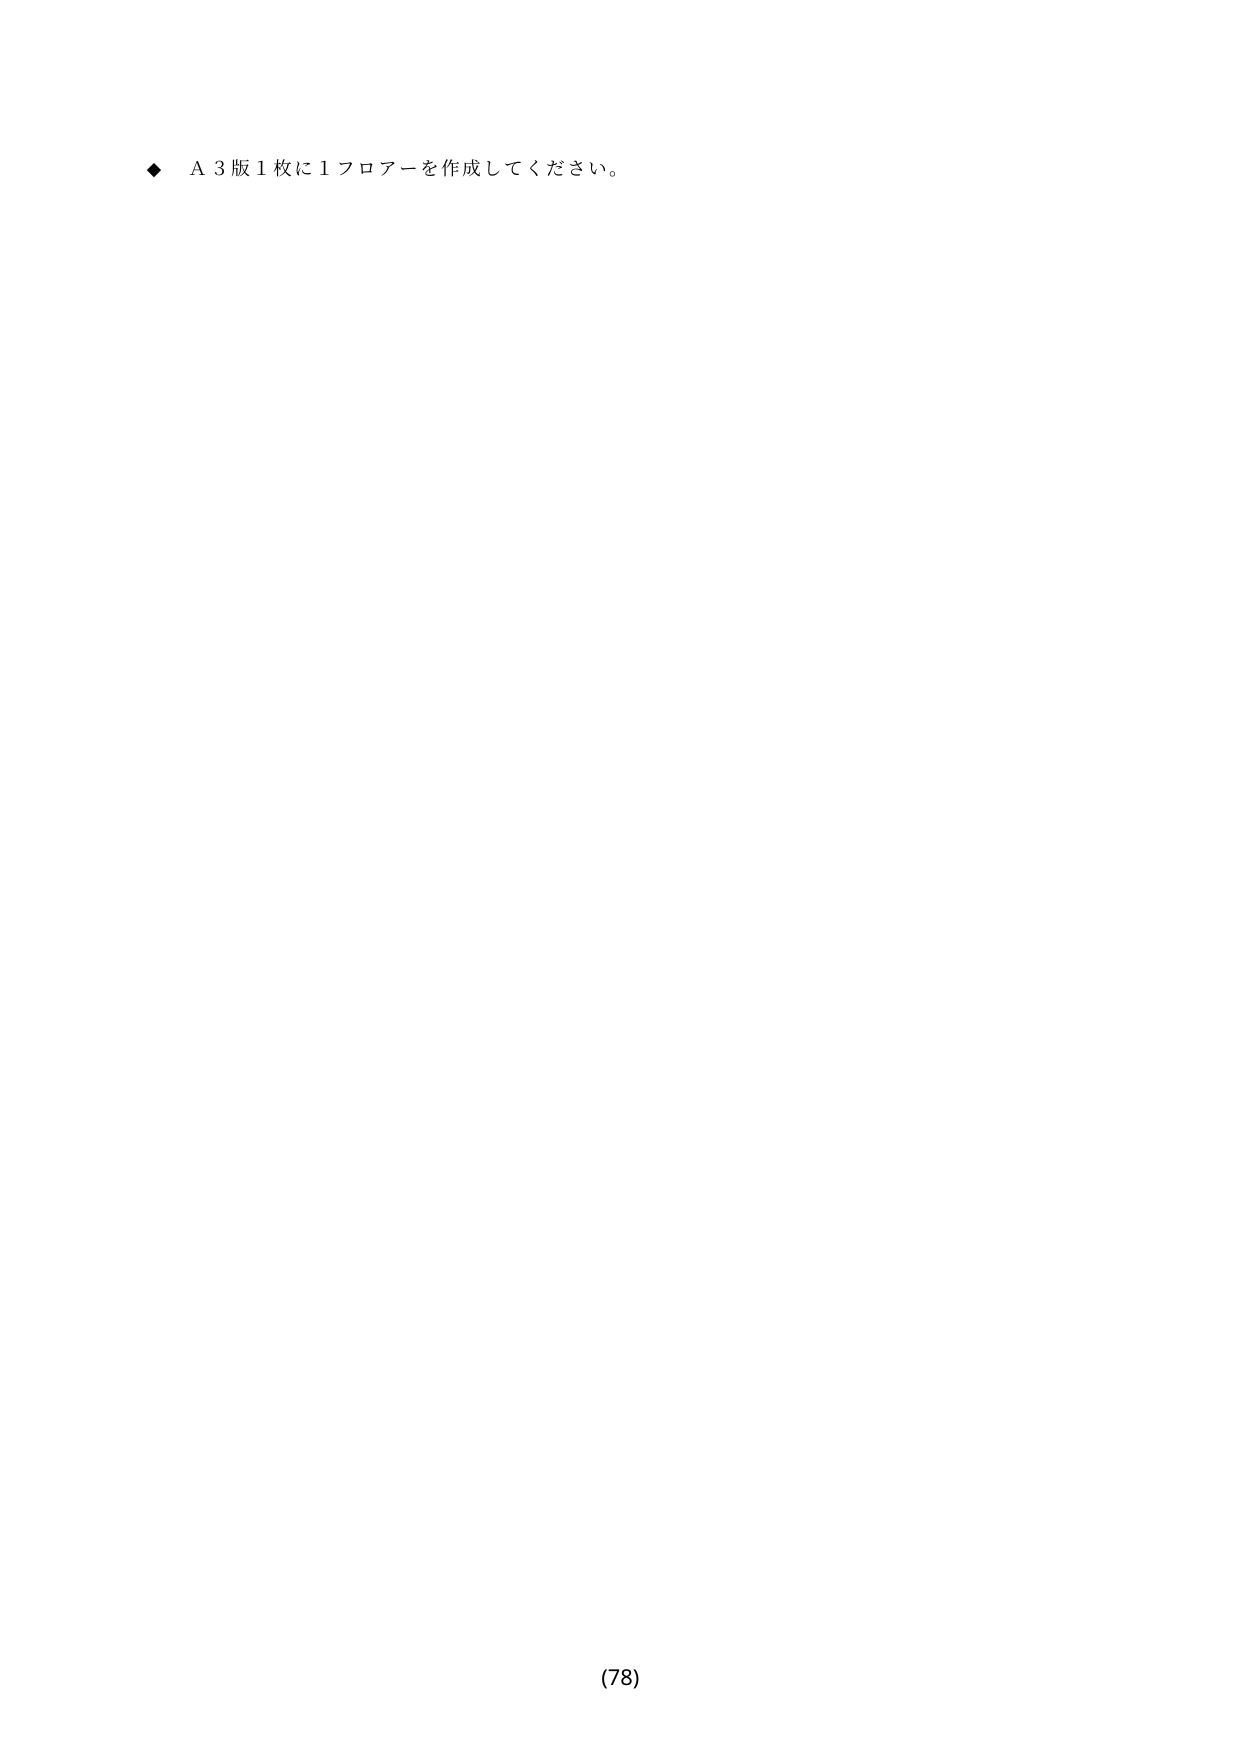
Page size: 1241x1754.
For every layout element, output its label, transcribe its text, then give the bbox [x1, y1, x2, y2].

text ◆ Ａ３版１枚に１フロアーを作成してください。 [147, 151, 1093, 184]
